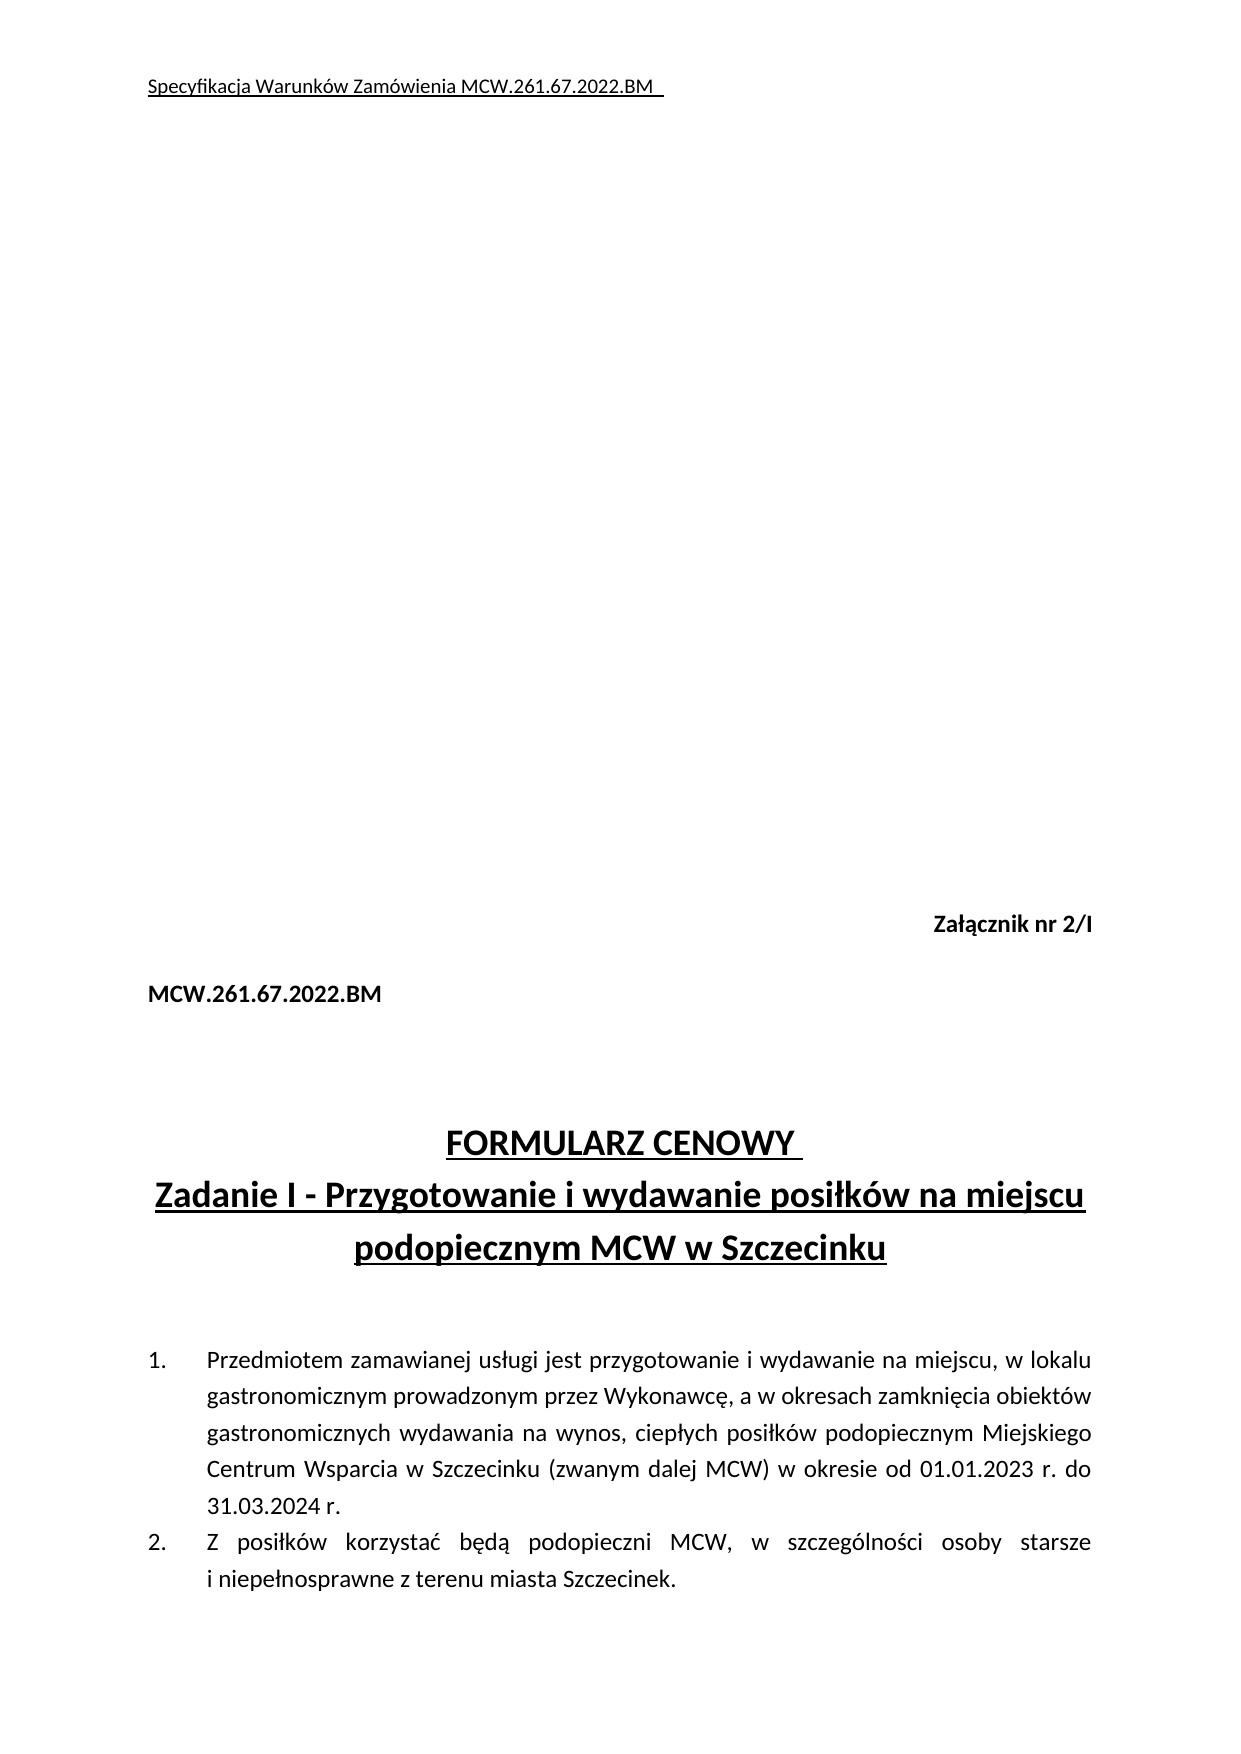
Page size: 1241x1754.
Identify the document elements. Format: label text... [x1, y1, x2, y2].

text FORMULARZ CENOWY [148, 1118, 1093, 1164]
list Przedmiotem zamawianej usługi jest przygotowanie i wydawanie na miejscu, w lokalu gastronomicznym prowadzonym przez Wykonawcę, a w okresach zamknięcia obiektów gastronomicznych wydawania na wynos, ciepłych posiłków podopiecznym Miejskiego Centrum Wsparcia w Szczecinku (zwanym dalej MCW) w okresie od 01.01.2023 r. do 31.03.2024 r. [148, 1344, 1093, 1521]
list Z posiłków korzystać będą podopieczni MCW, w szczególności osoby starsze i niepełnosprawne z terenu miasta Szczecinek. [148, 1527, 1093, 1594]
text Zadanie I - Przygotowanie i wydawanie posiłków na miejscu podopiecznym MCW w Szczecinku [148, 1171, 1093, 1270]
text Załącznik nr 2/I [148, 908, 1093, 939]
text MCW.261.67.2022.BM [148, 978, 1093, 1009]
